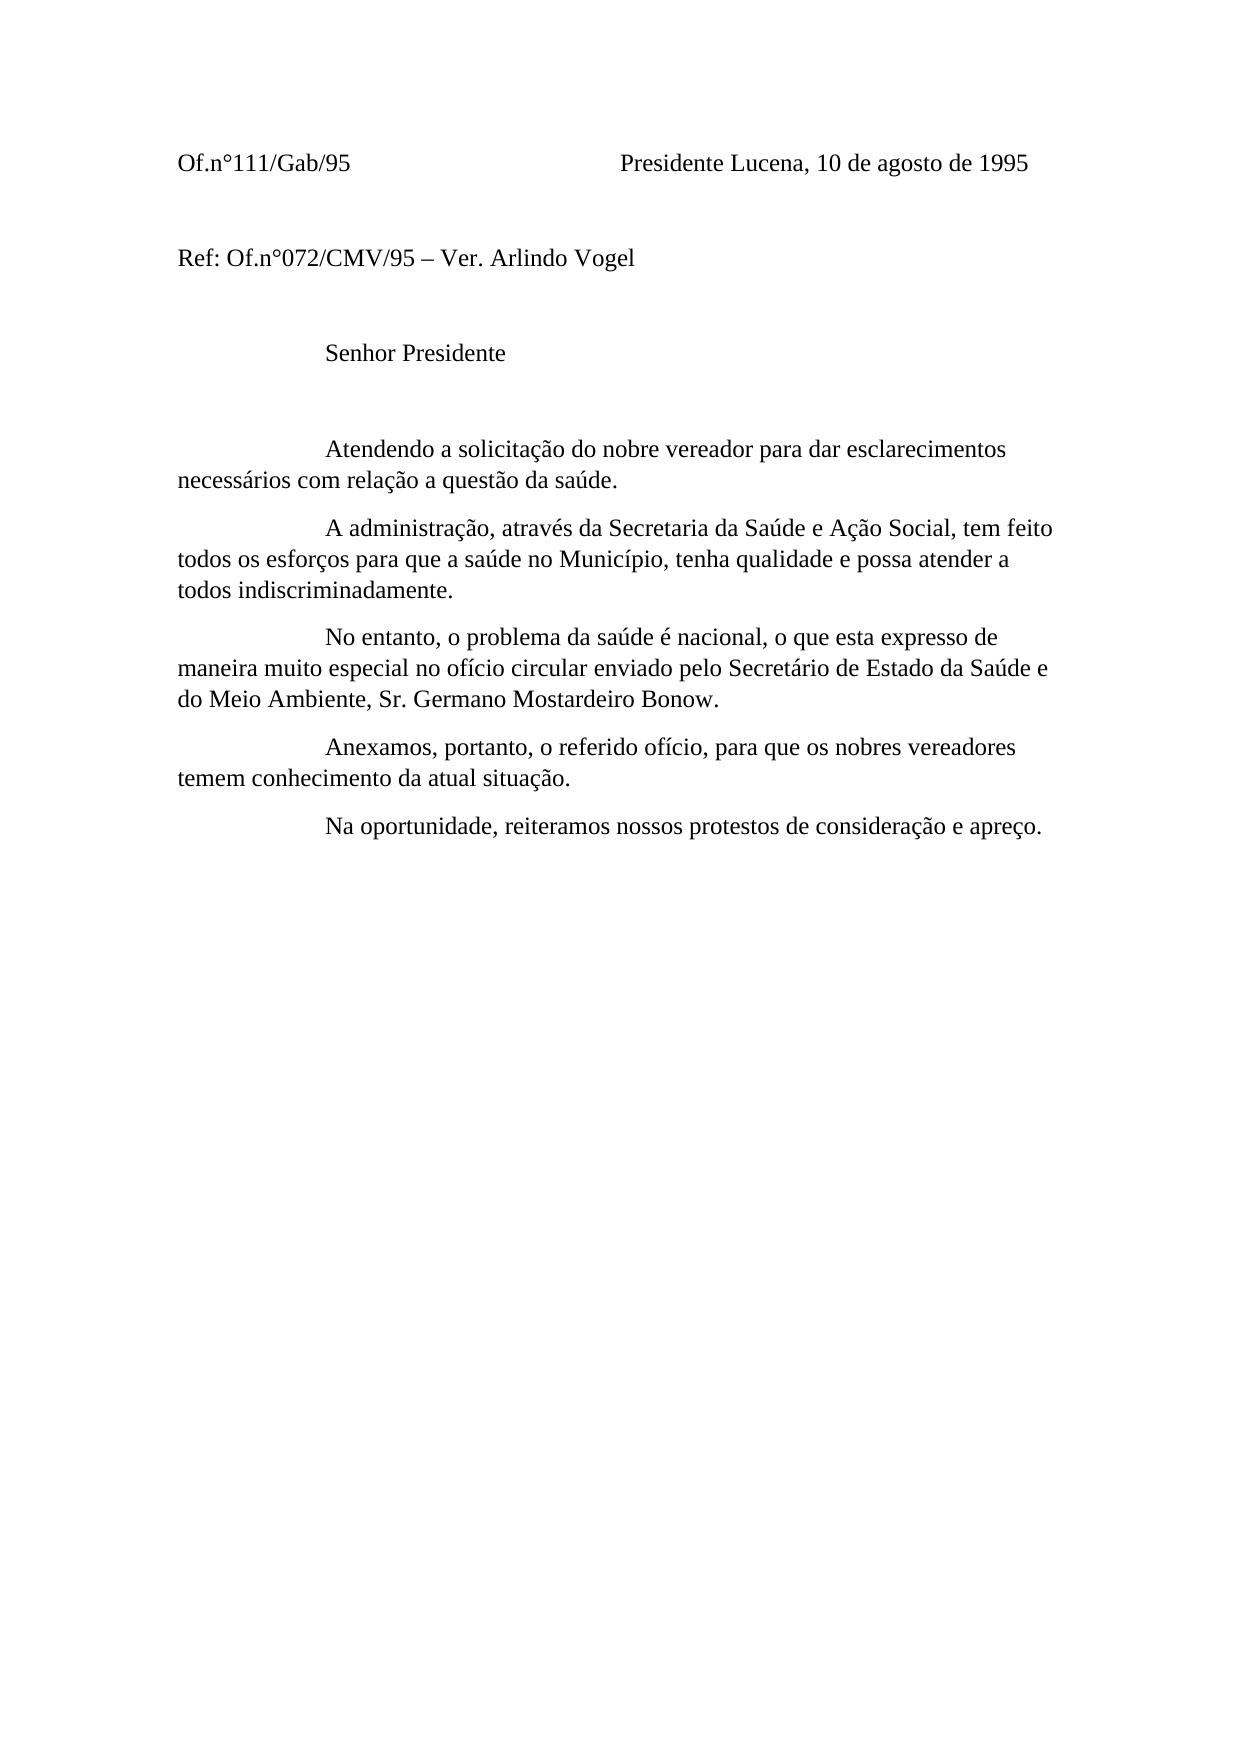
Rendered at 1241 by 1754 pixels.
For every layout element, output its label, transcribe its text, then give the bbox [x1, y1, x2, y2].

text A administração, através da Secretaria da Saúde e Ação Social, tem feito todos os esforços para que a saúde no Município, tenha qualidade e possa atender a todos indiscriminadamente. [177, 513, 1063, 603]
text Senhor Presidente [177, 338, 1063, 367]
text No entanto, o problema da saúde é nacional, o que esta expresso de maneira muito especial no ofício circular enviado pelo Secretário de Estado da Saúde e do Meio Ambiente, Sr. Germano Mostardeiro Bonow. [177, 622, 1063, 713]
text Na oportunidade, reiteramos nossos protestos de consideração e apreço. [177, 811, 1063, 840]
text Ref: Of.n°072/CMV/95 – Ver. Arlindo Vogel [177, 243, 1063, 272]
text Of.n°111/Gab/95 Presidente Lucena, 10 de agosto de 1995 [177, 148, 1063, 176]
text Atendendo a solicitação do nobre vereador para dar esclarecimentos necessários com relação a questão da saúde. [177, 434, 1063, 494]
text Anexamos, portanto, o referido ofício, para que os nobres vereadores temem conhecimento da atual situação. [177, 732, 1063, 792]
